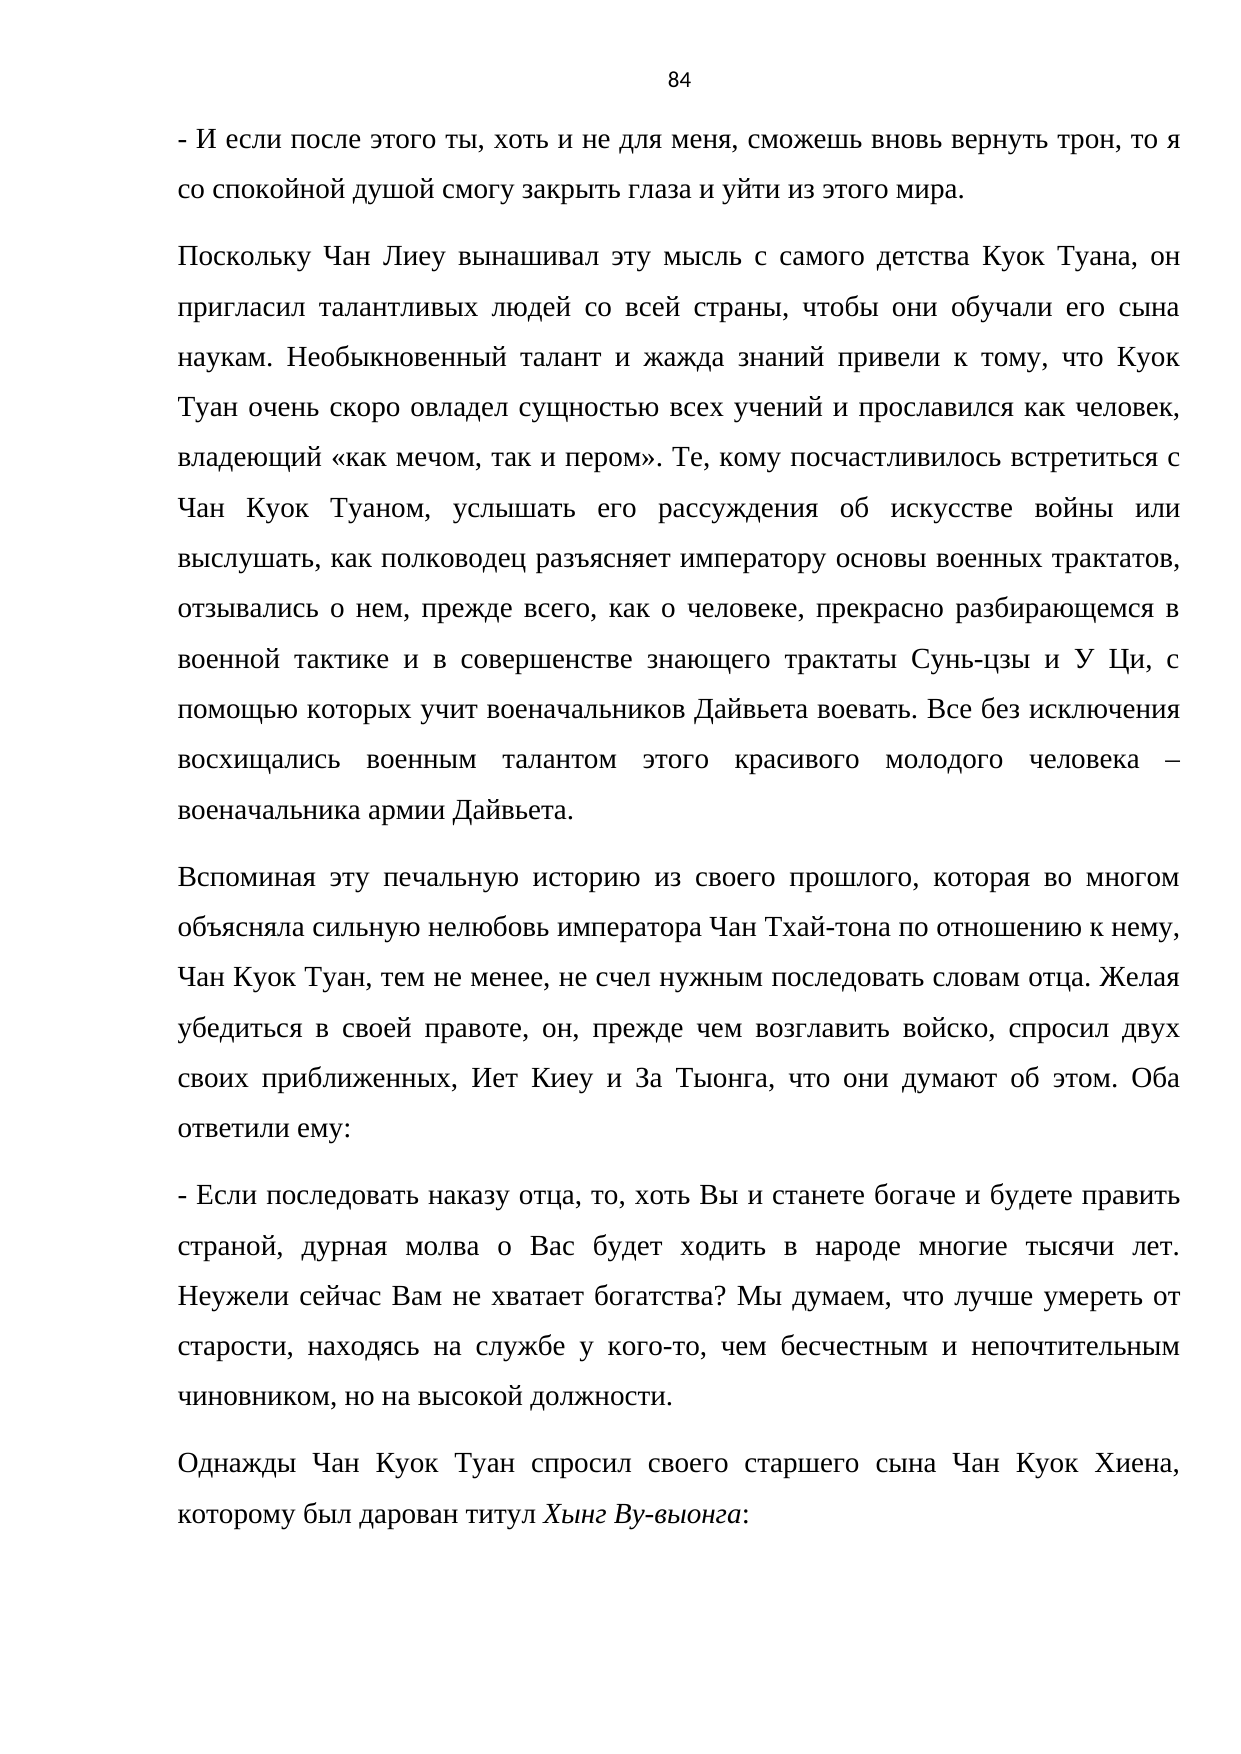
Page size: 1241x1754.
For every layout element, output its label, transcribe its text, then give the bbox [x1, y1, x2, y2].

text Однажды Чан Куок Туан спросил своего старшего сына Чан Куок Хиена, которому был дарован титул Хынг Ву-выонга: [177, 1446, 1181, 1529]
text - И если после этого ты, хоть и не для меня, сможешь вновь вернуть трон, то я со спокойной душой смогу закрыть глаза и уйти из этого мира. [177, 121, 1181, 205]
text - Если последовать наказу отца, то, хоть Вы и станете богаче и будете править страной, дурная молва о Вас будет ходить в народе многие тысячи лет. Неужели сейчас Вам не хватает богатства? Мы думаем, что лучше умереть от старости, находясь на службе у кого-то, чем бесчестным и непочтительным чиновником, но на высокой должности. [177, 1177, 1181, 1412]
text Вспоминая эту печальную историю из своего прошлого, которая во многом объясняла сильную нелюбовь императора Чан Тхай-тона по отношению к нему, Чан Куок Туан, тем не менее, не счел нужным последовать словам отца. Желая убедиться в своей правоте, он, прежде чем возглавить войско, спросил двух своих приближенных, Иет Киеу и За Тыонга, что они думают об этом. Оба ответили ему: [177, 859, 1181, 1144]
text Поскольку Чан Лиеу вынашивал эту мысль с самого детства Куок Туана, он пригласил талантливых людей со всей страны, чтобы они обучали его сына наукам. Необыкновенный талант и жажда знаний привели к тому, что Куок Туан очень скоро овладел сущностью всех учений и прославился как человек, владеющий «как мечом, так и пером». Те, кому посчастливилось встретиться с Чан Куок Туаном, услышать его рассуждения об искусстве войны или выслушать, как полководец разъясняет императору основы военных трактатов, отзывались о нем, прежде всего, как о человеке, прекрасно разбирающемся в военной тактике и в совершенстве знающего трактаты Сунь-цзы и У Ци, с помощью которых учит военачальников Дайвьета воевать. Все без исключения восхищались военным талантом этого красивого молодого человека – военачальника армии Дайвьета. [177, 238, 1181, 825]
